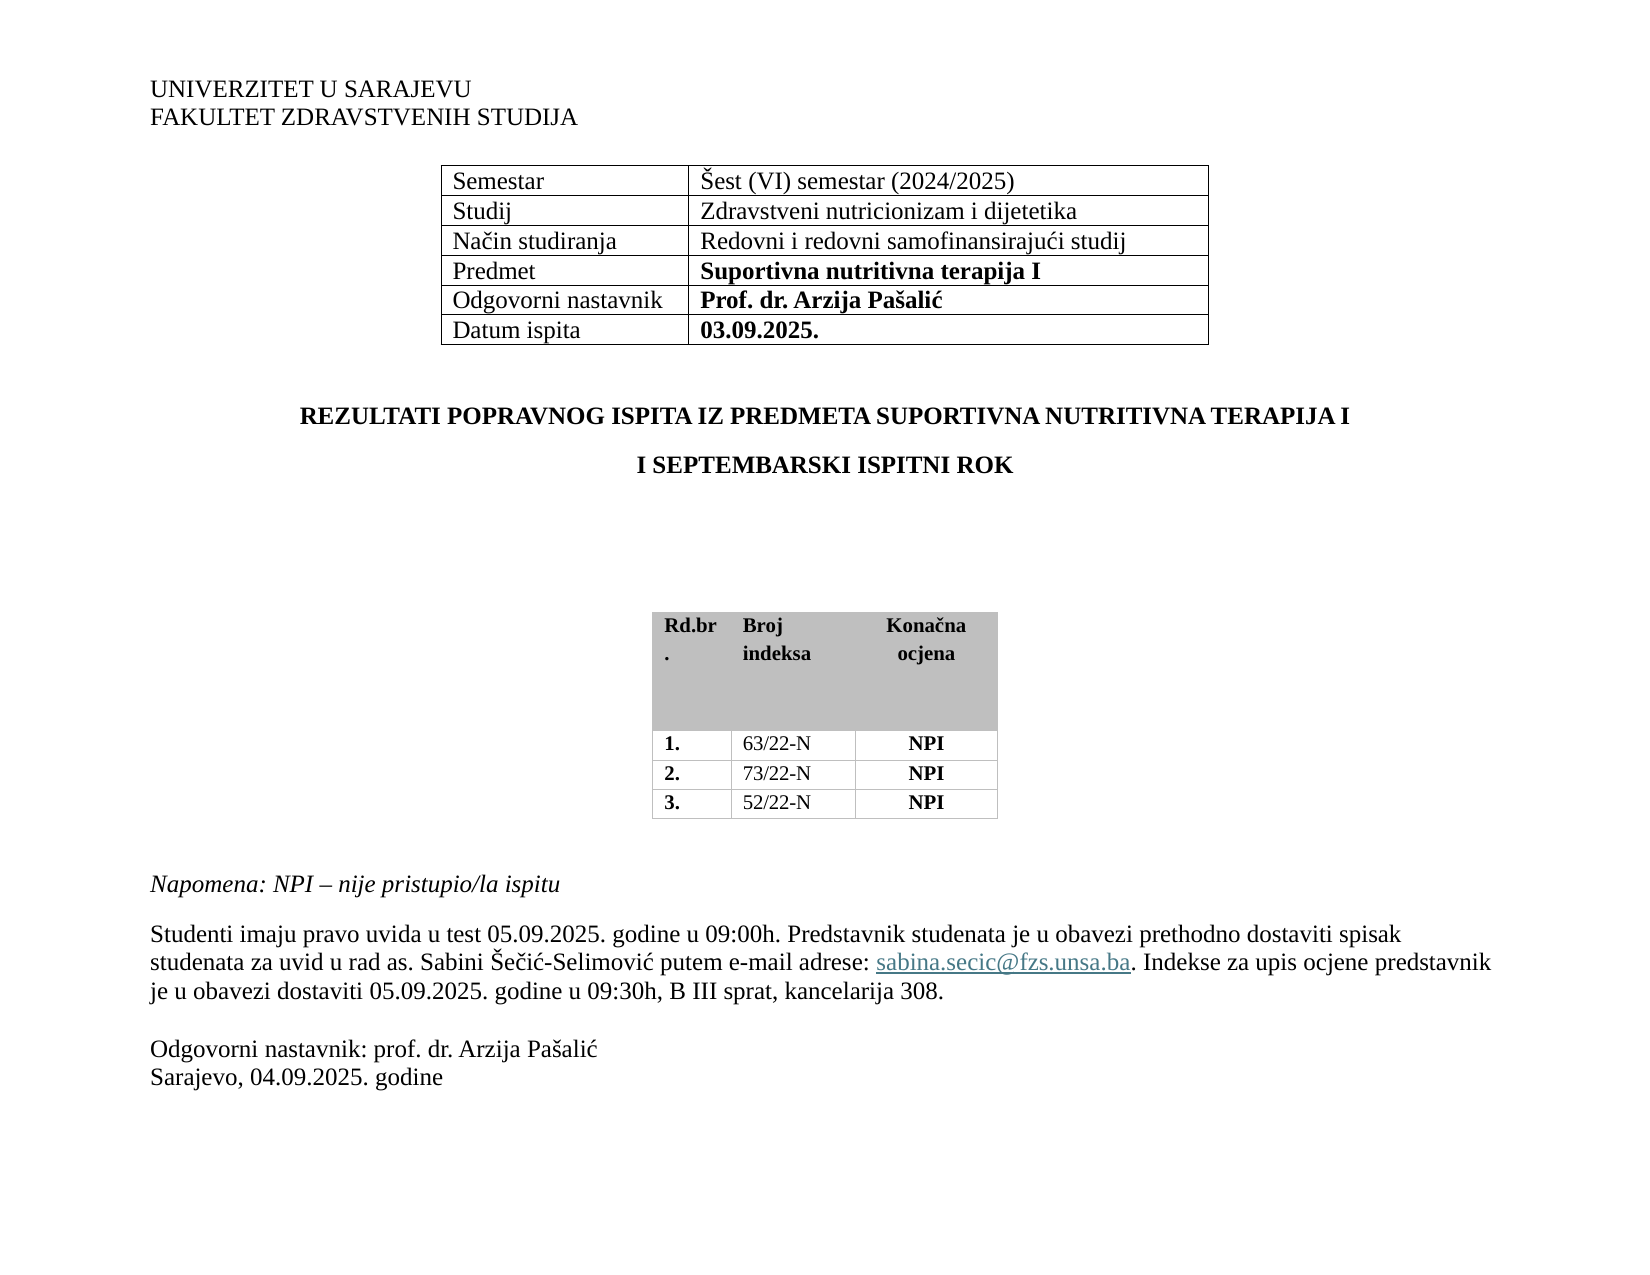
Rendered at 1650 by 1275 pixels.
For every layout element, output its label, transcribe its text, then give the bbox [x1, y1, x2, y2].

table_header Konačna ocjena [856, 613, 997, 730]
table_cell Zdravstveni nutricionizam i dijetetika [689, 196, 1208, 225]
table_cell 3. [653, 790, 731, 818]
table_cell Odgovorni nastavnik [442, 286, 688, 314]
text Napomena: NPI – nije pristupio/la ispitu [150, 869, 1500, 898]
table_cell Prof. dr. Arzija Pašalić [689, 286, 1208, 314]
text Sarajevo, 04.09.2025. godine [150, 1062, 1500, 1091]
table_cell 2. [653, 761, 731, 789]
table_cell Način studiranja [442, 226, 688, 255]
table_cell 63/22-N [732, 731, 855, 759]
table_header Semestar [442, 166, 688, 195]
text I SEPTEMBARSKI ISPITNI ROK [150, 451, 1500, 479]
table_cell NPI [856, 761, 997, 789]
table_header Rd.br. [653, 613, 731, 730]
table_cell 1. [653, 731, 731, 759]
table_cell 03.09.2025. [689, 315, 1208, 344]
table_cell NPI [856, 790, 997, 818]
table_cell 73/22-N [732, 761, 855, 789]
text REZULTATI POPRAVNOG ISPITA IZ PREDMETA SUPORTIVNA NUTRITIVNA TERAPIJA I [150, 401, 1500, 430]
table_header Šest (VI) semestar (2024/2025) [689, 166, 1208, 195]
table_cell 52/22-N [732, 790, 855, 818]
table_cell Redovni i redovni samofinansirajući studij [689, 226, 1208, 255]
text Odgovorni nastavnik: prof. dr. Arzija Pašalić [150, 1034, 1500, 1062]
table_cell Predmet [442, 256, 688, 284]
table_cell Datum ispita [442, 315, 688, 344]
text Studenti imaju pravo uvida u test 05.09.2025. godine u 09:00h. Predstavnik studenata je u obavezi prethodno dostaviti spisak studenata za uvid u rad as. Sabini Šečić-Selimović putem e-mail adrese: sabina.secic@fzs.unsa.ba. Indekse za upis ocjene predstavnik je u obavezi dostaviti 05.09.2025. godine u 09:30h, B III sprat, kancelarija 308. [150, 919, 1500, 1005]
table_cell NPI [856, 731, 997, 759]
table_cell Studij [442, 196, 688, 225]
table_header Broj indeksa [732, 613, 855, 730]
table_cell Suportivna nutritivna terapija I [689, 256, 1208, 284]
